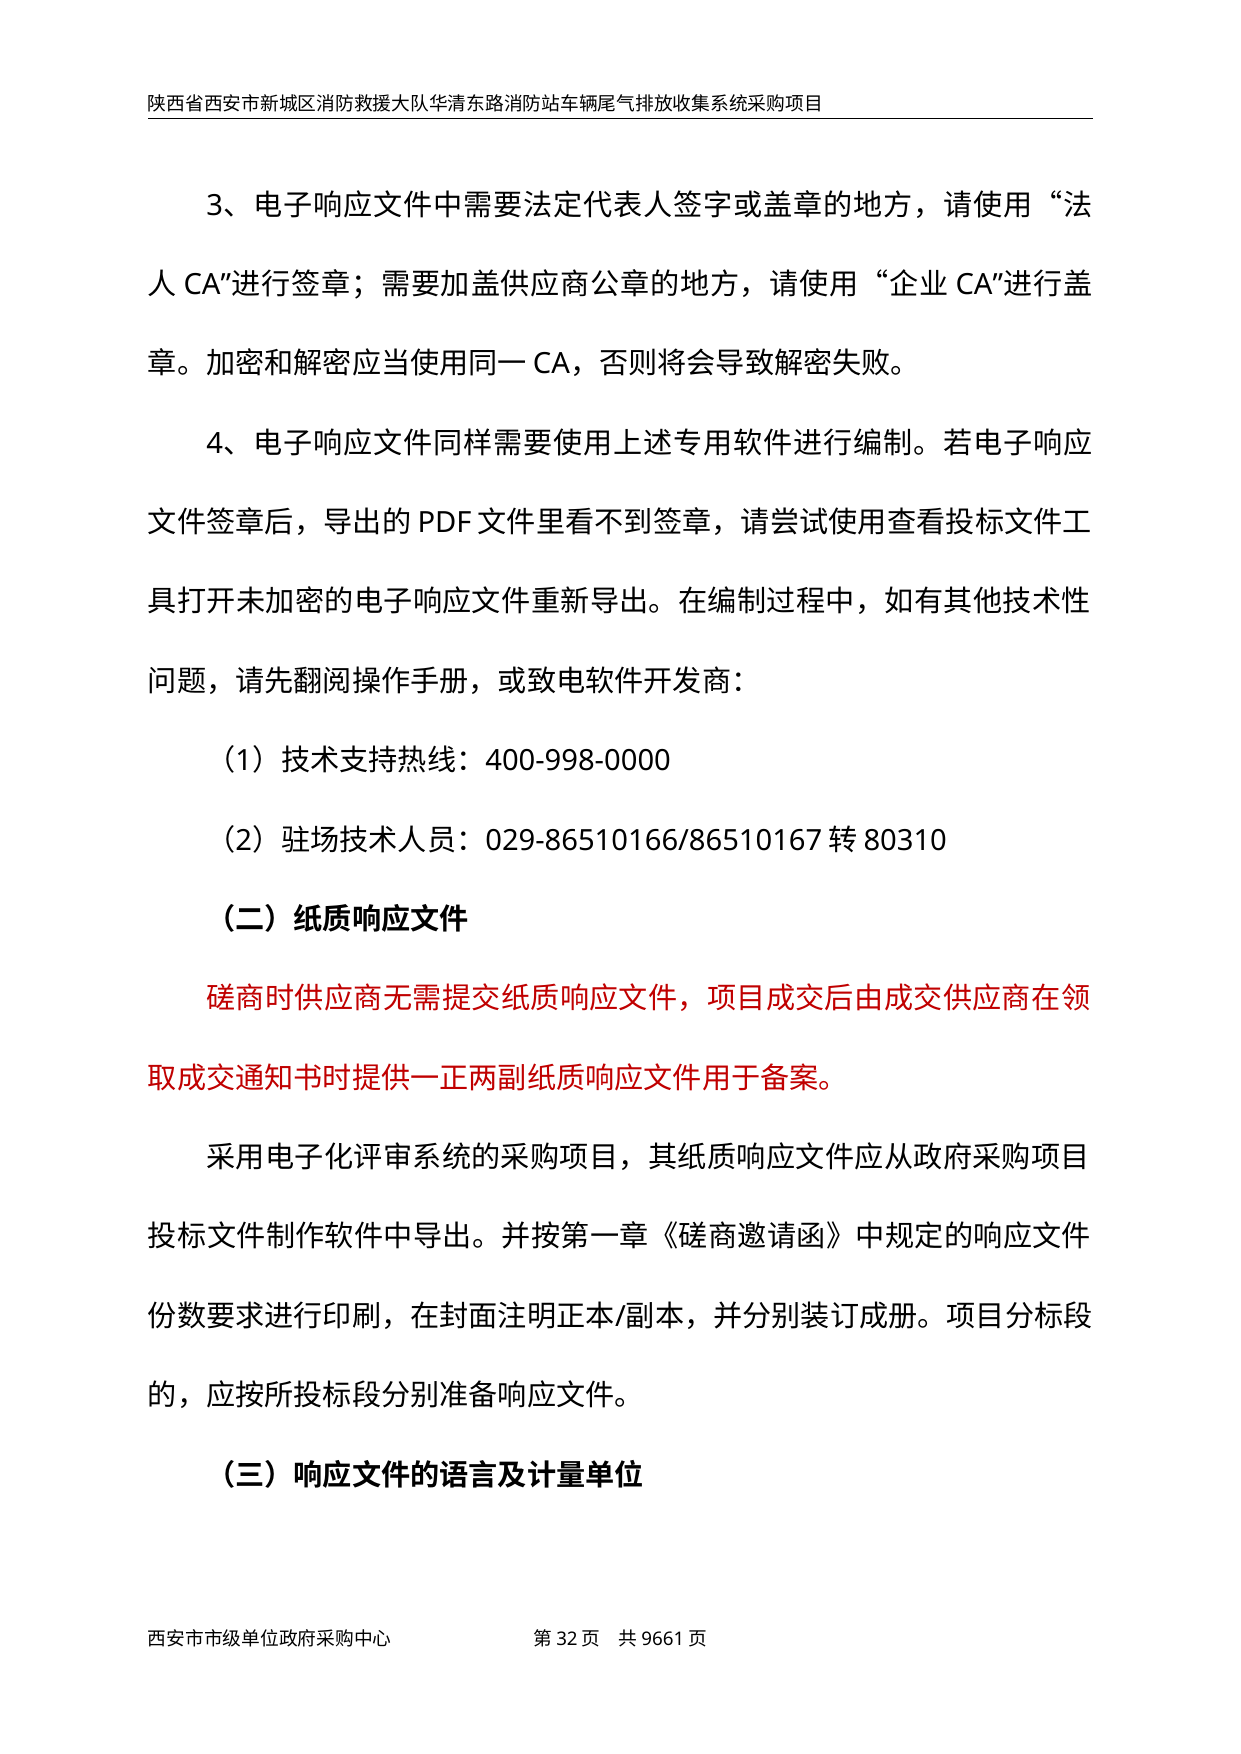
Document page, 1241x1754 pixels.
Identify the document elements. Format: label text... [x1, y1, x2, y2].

text （三）响应文件的语言及计量单位 [148, 1433, 1093, 1512]
text （1）技术支持热线：400-998-0000 [148, 718, 1093, 798]
text 采用电子化评审系统的采购项目，其纸质响应文件应从政府采购项目投 标文件制作软件中导出。并按第一章《磋商邀请函》中规定的响应文件份数要求进行印刷，在封面注明正本/副本，并分别装订成册。项目分标段的，应按所投 标段分别准备响应文件。 [148, 1115, 1093, 1433]
text 3、电子响应文件中需要法定代表人签字或盖章的地方，请使用“法人CA”进行签章；需要加盖供应商公章的地方，请使用“企业CA”进行盖章。加密和解密应当使用同一CA，否则将会导致解密失败。 [148, 163, 1093, 401]
text （二）纸质响应文件 [148, 877, 1093, 956]
text （2）驻场技术人员：029-86510166/86510167转80310 [148, 798, 1093, 877]
text 磋商时供应商无需提交纸质响应文件，项目成交后由成交供应商在领取成交通知书时提供一正两副纸质响应文件用于备案。 [148, 956, 1093, 1115]
text 4、电子响应文件同样需要使用上述专用软件进行编制。若电子响应文件签章后，导出的PDF文件里看不到签章，请尝试使用查看投标文件工具打开未加密的电子响应文件重新导出。在编制过程中，如有其他技术性问题，请先翻阅操作手册，或致电软件开发商： [148, 401, 1093, 718]
